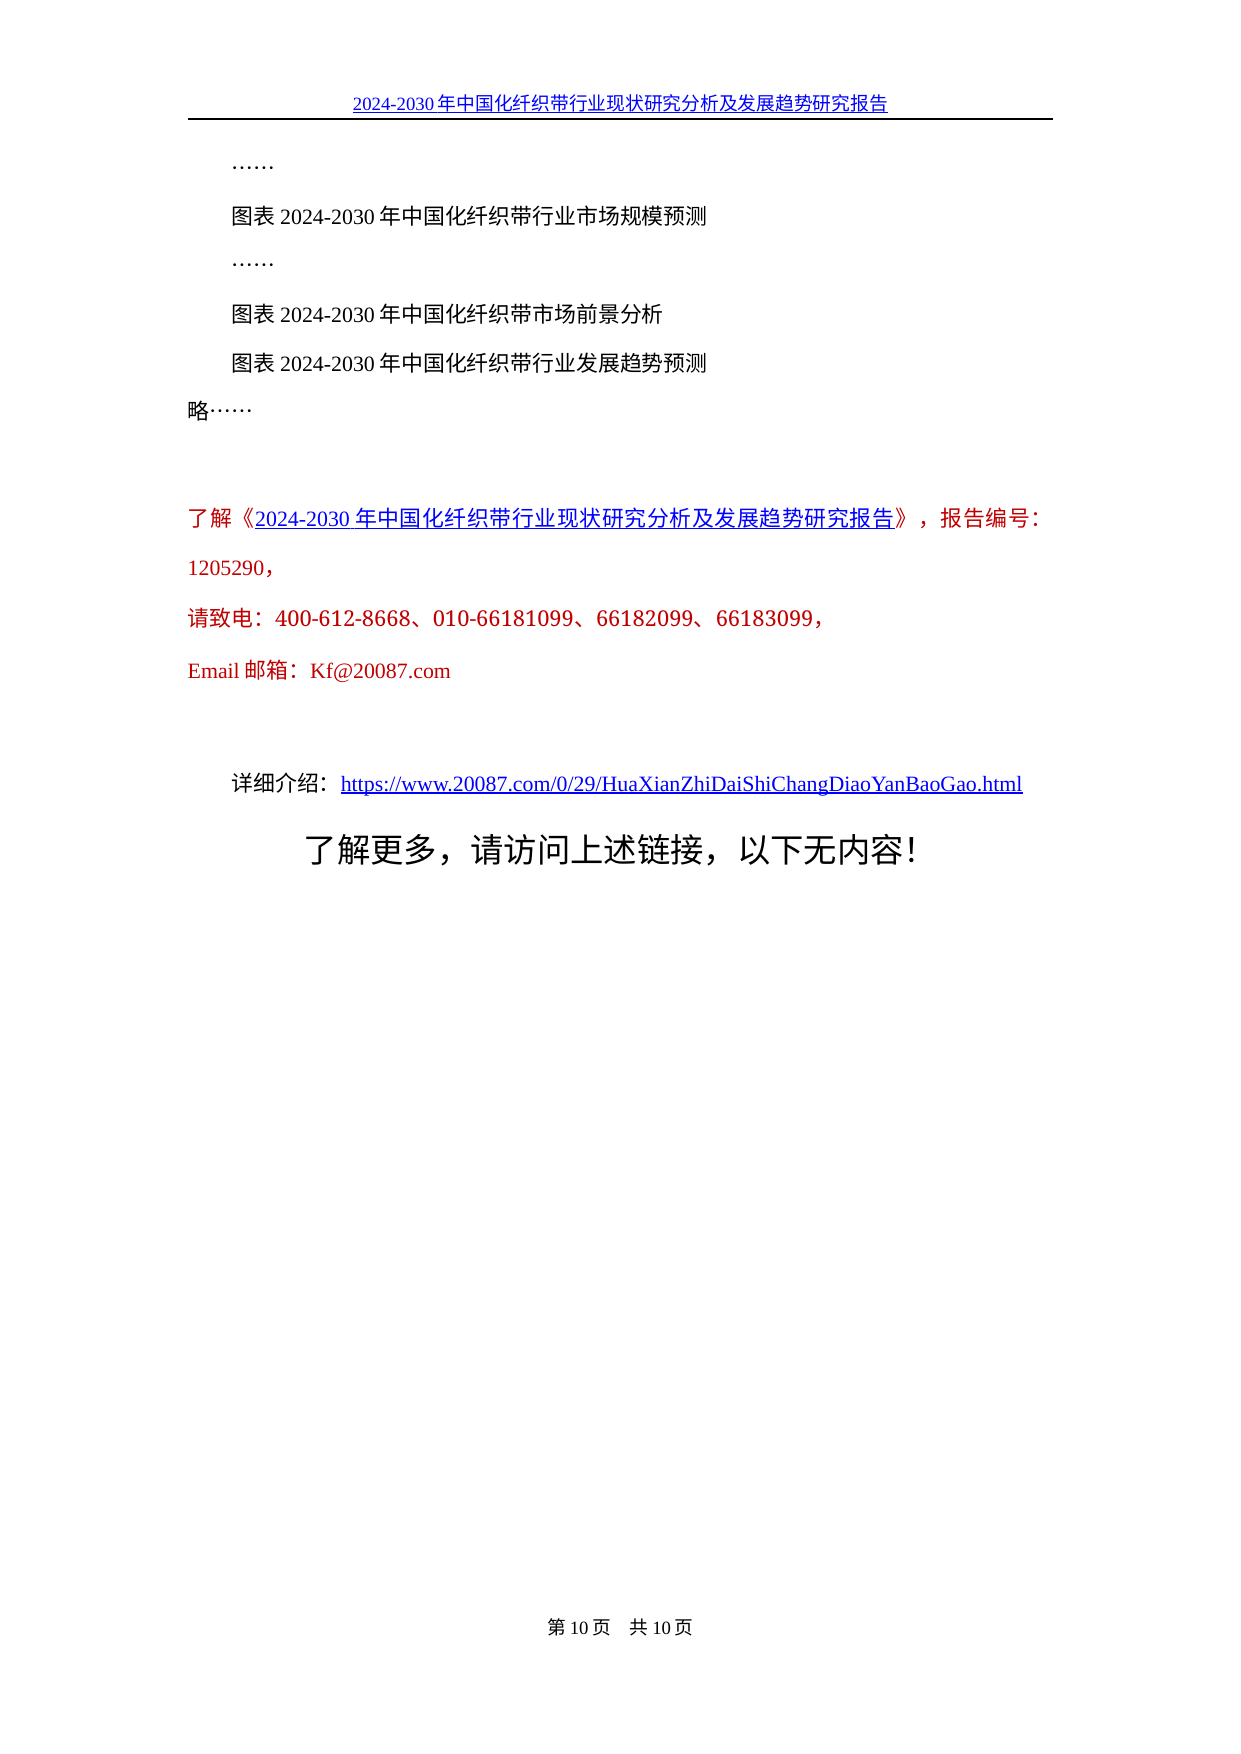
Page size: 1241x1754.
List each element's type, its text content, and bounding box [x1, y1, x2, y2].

text 详细介绍：https://www.20087.com/0/29/HuaXianZhiDaiShiChangDiaoYanBaoGao.html [187, 765, 1053, 798]
title 了解更多，请访问上述链接，以下无内容！ [187, 815, 1053, 880]
text 了解《2024-2030年中国化纤织带行业现状研究分析及发展趋势研究报告》，报告编号：1205290， [187, 500, 1053, 582]
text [187, 150, 1053, 426]
text Email邮箱：Kf@20087.com [187, 652, 1053, 685]
text 请致电：400-612-8668、010-66181099、66182099、66183099， [187, 601, 1053, 633]
